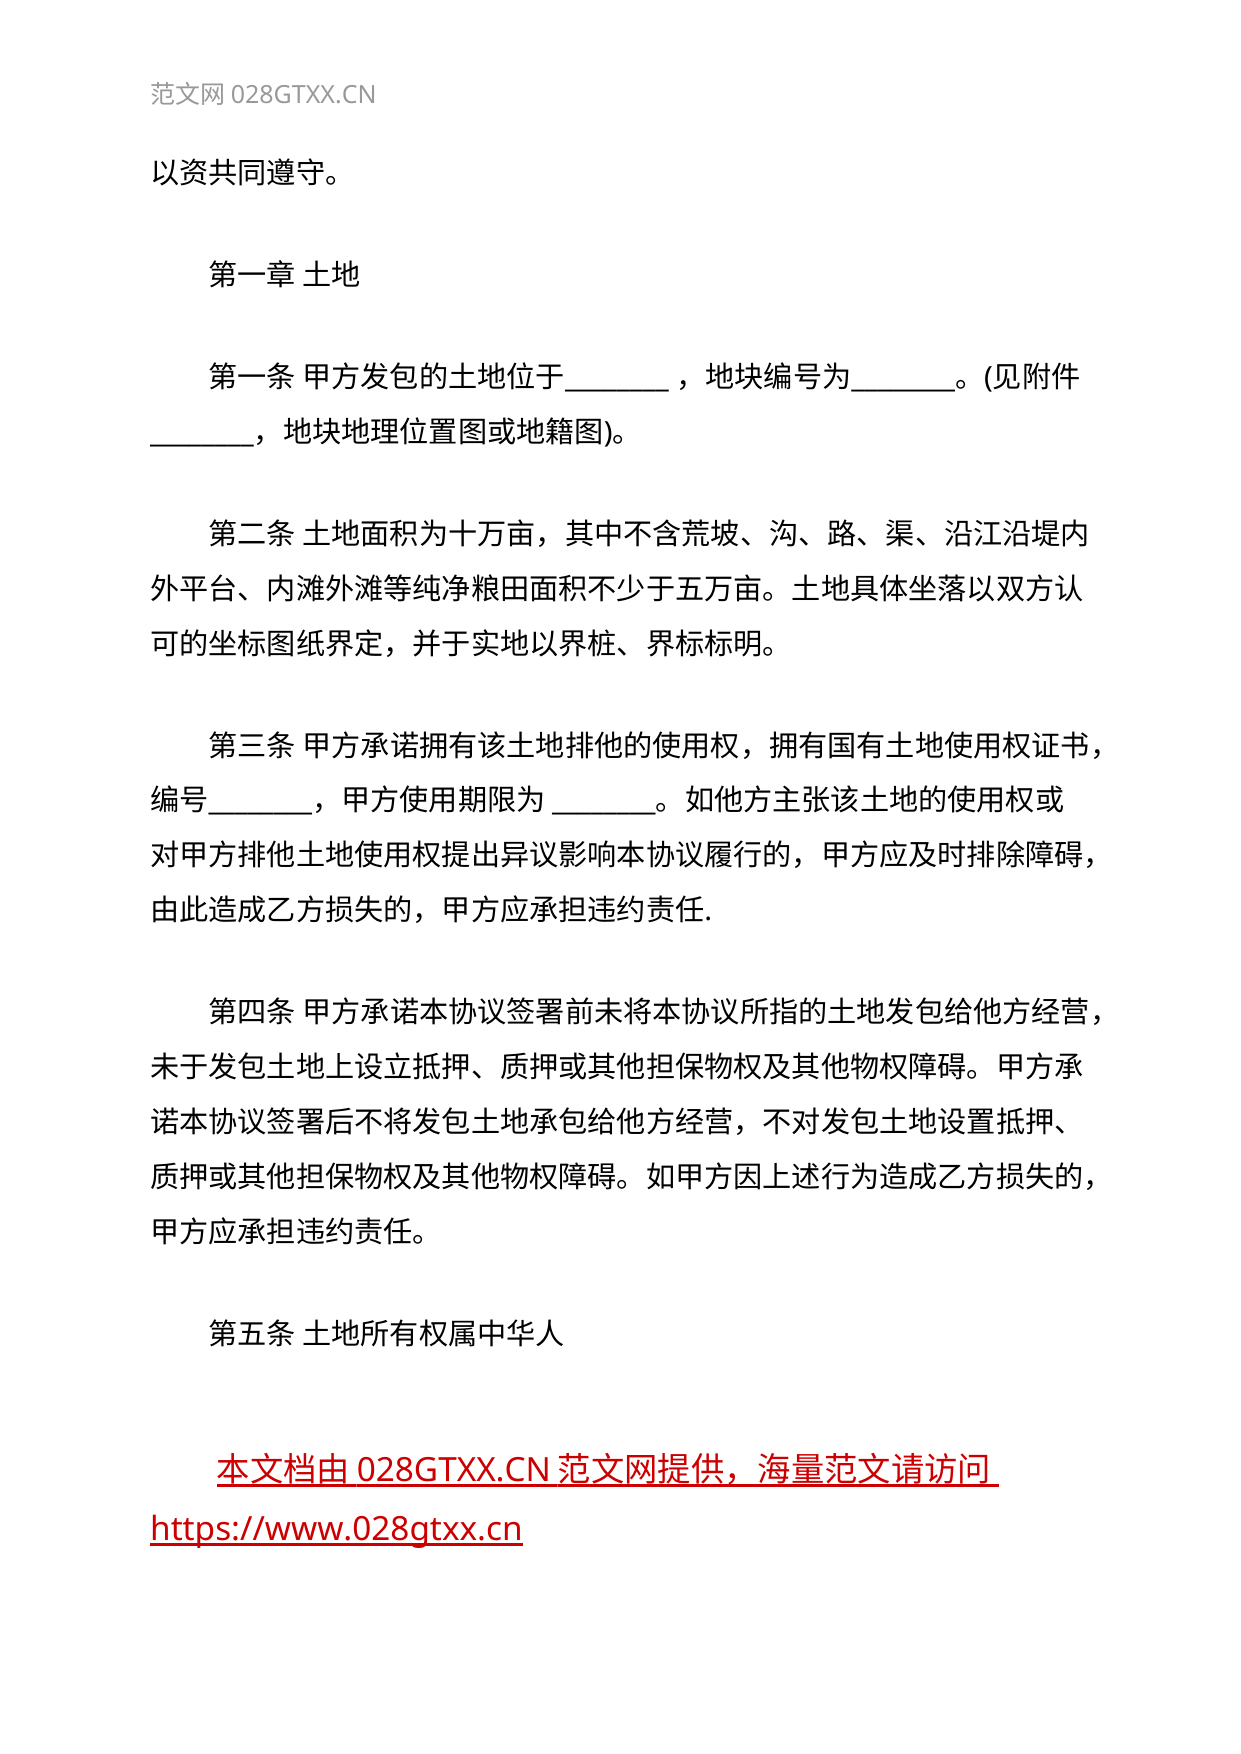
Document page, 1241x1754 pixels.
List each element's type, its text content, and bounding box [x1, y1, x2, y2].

text 第一章 土地 [150, 252, 1090, 294]
text 第五条 土地所有权属中华人 [150, 1310, 1090, 1352]
text 第二条 土地面积为十万亩，其中不含荒坡、沟、路、渠、沿江沿堤内外平台、内滩外滩等纯净粮田面积不少于五万亩。土地具体坐落以双方认可的坐标图纸界定，并于实地以界桩、界标标明。 [150, 511, 1090, 663]
text 第四条 甲方承诺本协议签署前未将本协议所指的土地发包给他方经营，未于发包土地上设立抵押、质押或其他担保物权及其他物权障碍。甲方承诺本协议签署后不将发包土地承包给他方经营，不对发包土地设置抵押、质押或其他担保物权及其他物权障碍。如甲方因上述行为造成乙方损失的，甲方应承担违约责任。 [150, 989, 1090, 1251]
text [150, 150, 1090, 192]
text 第一条 甲方发包的土地位于________ ，地块编号为________。(见附件________，地块地理位置图或地籍图)。 [150, 353, 1090, 451]
text 本文档由028GTXX.CN范文网提供，海量范文请访问 https://www.028gtxx.cn [150, 1443, 1090, 1551]
text 第三条 甲方承诺拥有该土地排他的使用权，拥有国有土地使用权证书，编号________，甲方使用期限为 ________。如他方主张该土地的使用权或对甲方排他土地使用权提出异议影响本协议履行的，甲方应及时排除障碍，由此造成乙方损失的，甲方应承担违约责任. [150, 722, 1090, 929]
